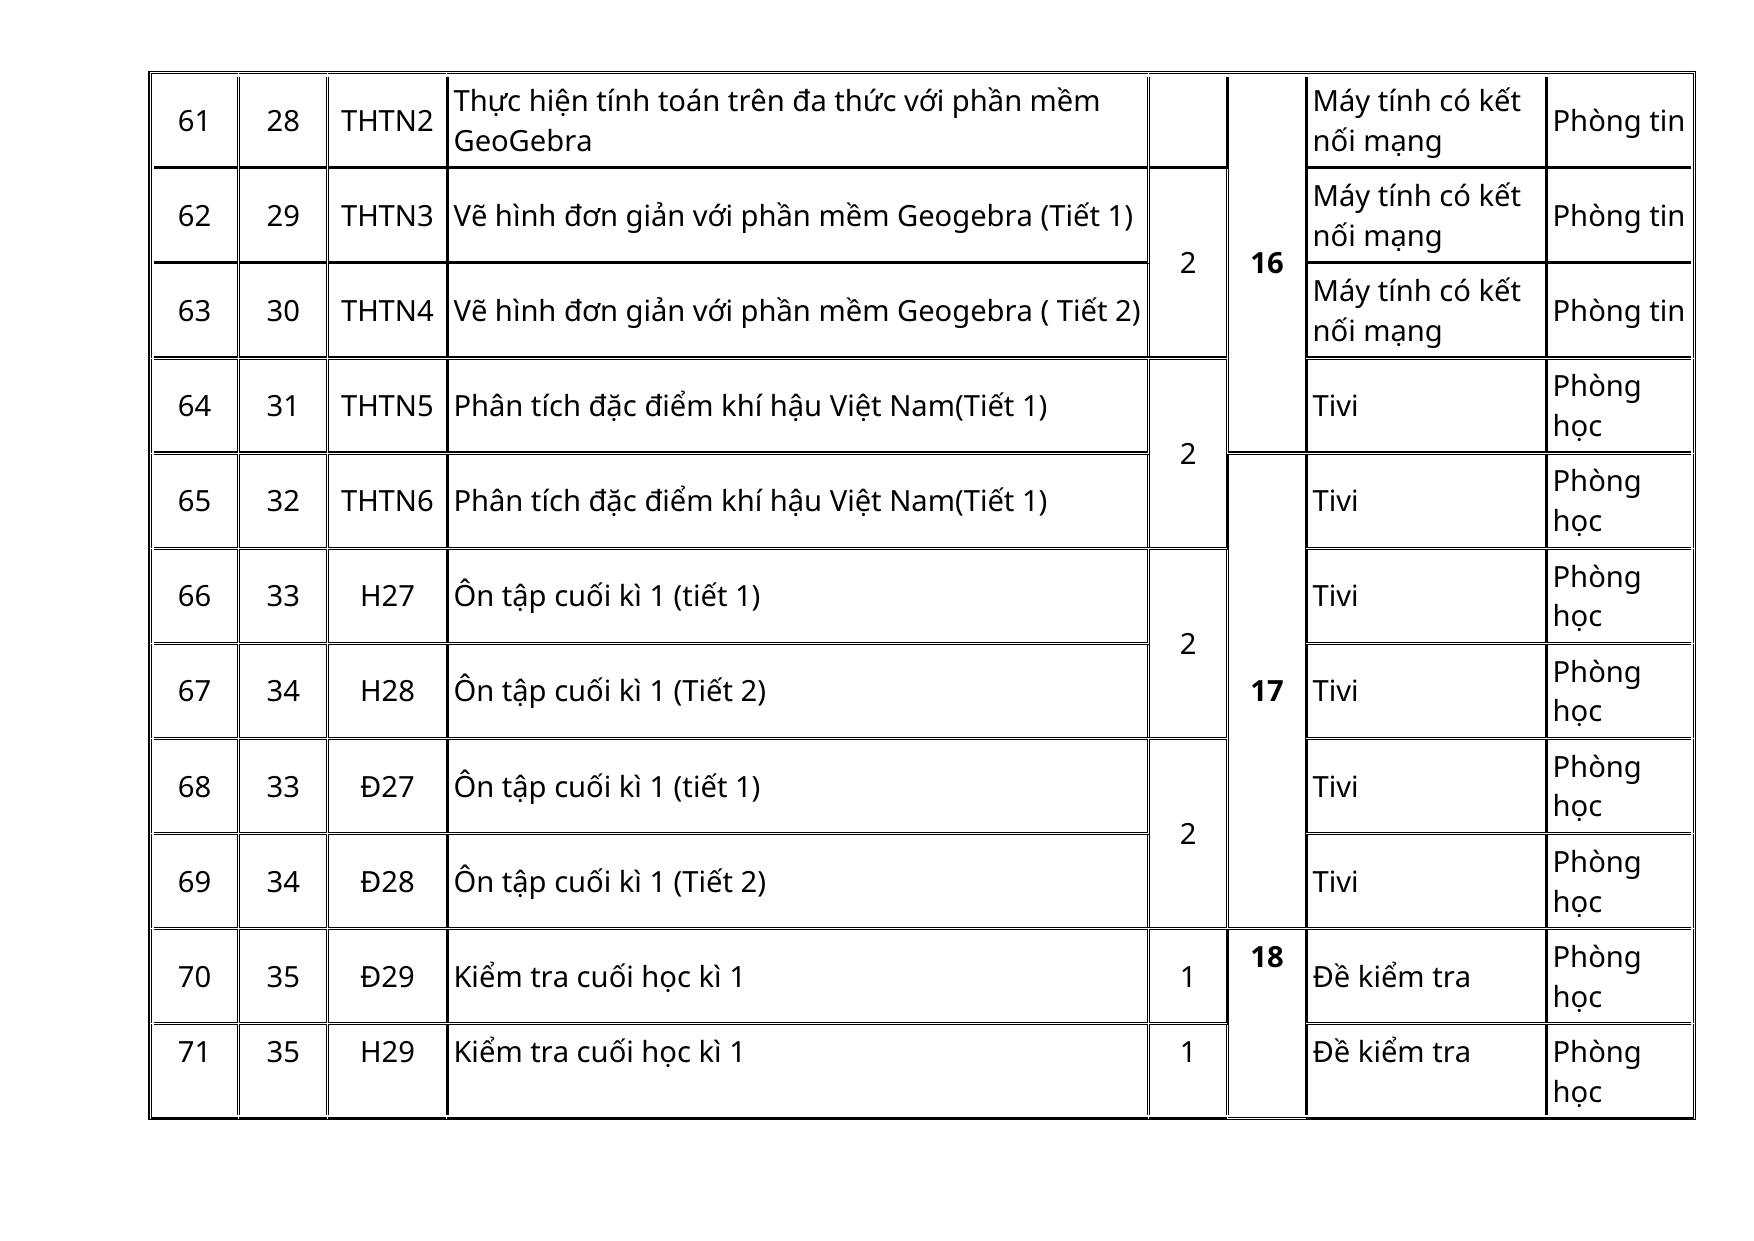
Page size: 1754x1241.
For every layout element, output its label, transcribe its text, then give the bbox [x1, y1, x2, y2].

table_cell 68 [150, 737, 238, 832]
table_cell 30 [240, 264, 326, 356]
table_cell Đề kiểm tra [1306, 1025, 1546, 1117]
table_cell Ôn tập cuối kì 1 (tiết 1) [449, 550, 1147, 641]
table_cell 66 [152, 546, 237, 641]
table_cell Máy tính có kết nối mạng [1308, 169, 1545, 261]
table_cell 29 [240, 169, 326, 261]
table_cell THTN2 [328, 72, 447, 166]
table_cell 34 [240, 835, 326, 927]
table_cell 16 [1227, 74, 1306, 451]
table_cell H28 [329, 645, 446, 737]
table_cell 1 [1149, 1025, 1227, 1117]
table_cell Phòng tin [1548, 261, 1693, 356]
table_cell 70 [150, 927, 238, 1022]
table_cell 63 [152, 261, 237, 356]
table_cell 35 [239, 1025, 327, 1117]
table_cell 31 [240, 360, 326, 451]
table_cell 2 [1150, 360, 1226, 546]
table_cell 69 [150, 832, 238, 927]
table_cell THTN5 [329, 360, 446, 451]
table_cell Đề kiểm tra [1308, 930, 1545, 1022]
table_cell Ôn tập cuối kì 1 (Tiết 2) [449, 645, 1147, 737]
table_cell Phòng học [1546, 832, 1694, 927]
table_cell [1306, 74, 1546, 166]
table_cell Phòng học [1548, 356, 1693, 451]
table_cell Phòng học [1548, 546, 1693, 641]
table_cell Đ27 [329, 740, 446, 832]
table_cell H27 [329, 550, 446, 641]
table_cell Tivi [1308, 360, 1545, 451]
table_cell 35 [240, 930, 326, 1022]
table_cell Kiểm tra cuối học kì 1 [449, 930, 1147, 1022]
table_cell Vẽ hình đơn giản với phần mềm Geogebra ( Tiết 2) [449, 264, 1147, 356]
table_cell Máy tính có kết nối mạng [1308, 264, 1545, 356]
table_cell Đ29 [329, 930, 446, 1022]
table_cell Phòng học [1546, 737, 1694, 832]
table_cell Ôn tập cuối kì 1 (Tiết 2) [449, 835, 1147, 927]
table_cell THTN3 [329, 169, 446, 261]
table_cell Kiểm tra cuối học kì 1 [447, 1025, 1148, 1117]
table_cell 33 [240, 550, 326, 641]
table_cell Tivi [1308, 455, 1545, 546]
table_cell 71 [150, 1022, 238, 1117]
table_cell Phân tích đặc điểm khí hậu Việt Nam(Tiết 1) [449, 455, 1147, 546]
table_cell [1149, 74, 1227, 166]
table_cell 33 [240, 740, 326, 832]
table_cell Tivi [1308, 550, 1545, 641]
table_cell 62 [152, 166, 237, 261]
table_cell Phòng tin [1548, 166, 1693, 261]
table_cell Thực hiện tính toán trên đa thức với phần mềm GeoGebra [447, 74, 1148, 166]
table_cell Vẽ hình đơn giản với phần mềm Geogebra (Tiết 1) [449, 169, 1147, 261]
table_cell Tivi [1308, 645, 1545, 737]
table_cell 34 [240, 645, 326, 737]
table_cell THTN4 [329, 264, 446, 356]
table_cell 65 [152, 451, 237, 546]
table_cell 2 [1150, 169, 1226, 356]
table_cell THTN6 [329, 455, 446, 546]
table_cell Ôn tập cuối kì 1 (tiết 1) [449, 740, 1147, 832]
table_cell 2 [1150, 740, 1226, 927]
table_cell 64 [152, 356, 237, 451]
table_cell 1 [1150, 930, 1226, 1022]
table_cell 67 [152, 641, 237, 737]
table_cell 17 [1229, 455, 1305, 927]
table_cell Đ28 [329, 835, 446, 927]
table_cell H29 [328, 1025, 447, 1117]
table_cell 28 [239, 74, 327, 166]
table_cell Phòng học [1546, 927, 1694, 1022]
table_cell Phòng học [1548, 641, 1693, 737]
table_cell 2 [1150, 550, 1226, 737]
table_cell Tivi [1308, 740, 1545, 832]
table_cell 32 [240, 455, 326, 546]
table_cell Tivi [1308, 835, 1545, 927]
table_cell Phòng học [1546, 1022, 1694, 1117]
table_cell 61 [152, 74, 238, 166]
table_cell 18 [1227, 930, 1306, 1117]
table_cell Phòng học [1548, 451, 1693, 546]
table_cell Phòng tin [1546, 74, 1693, 166]
table_cell Phân tích đặc điểm khí hậu Việt Nam(Tiết 1) [449, 360, 1147, 451]
